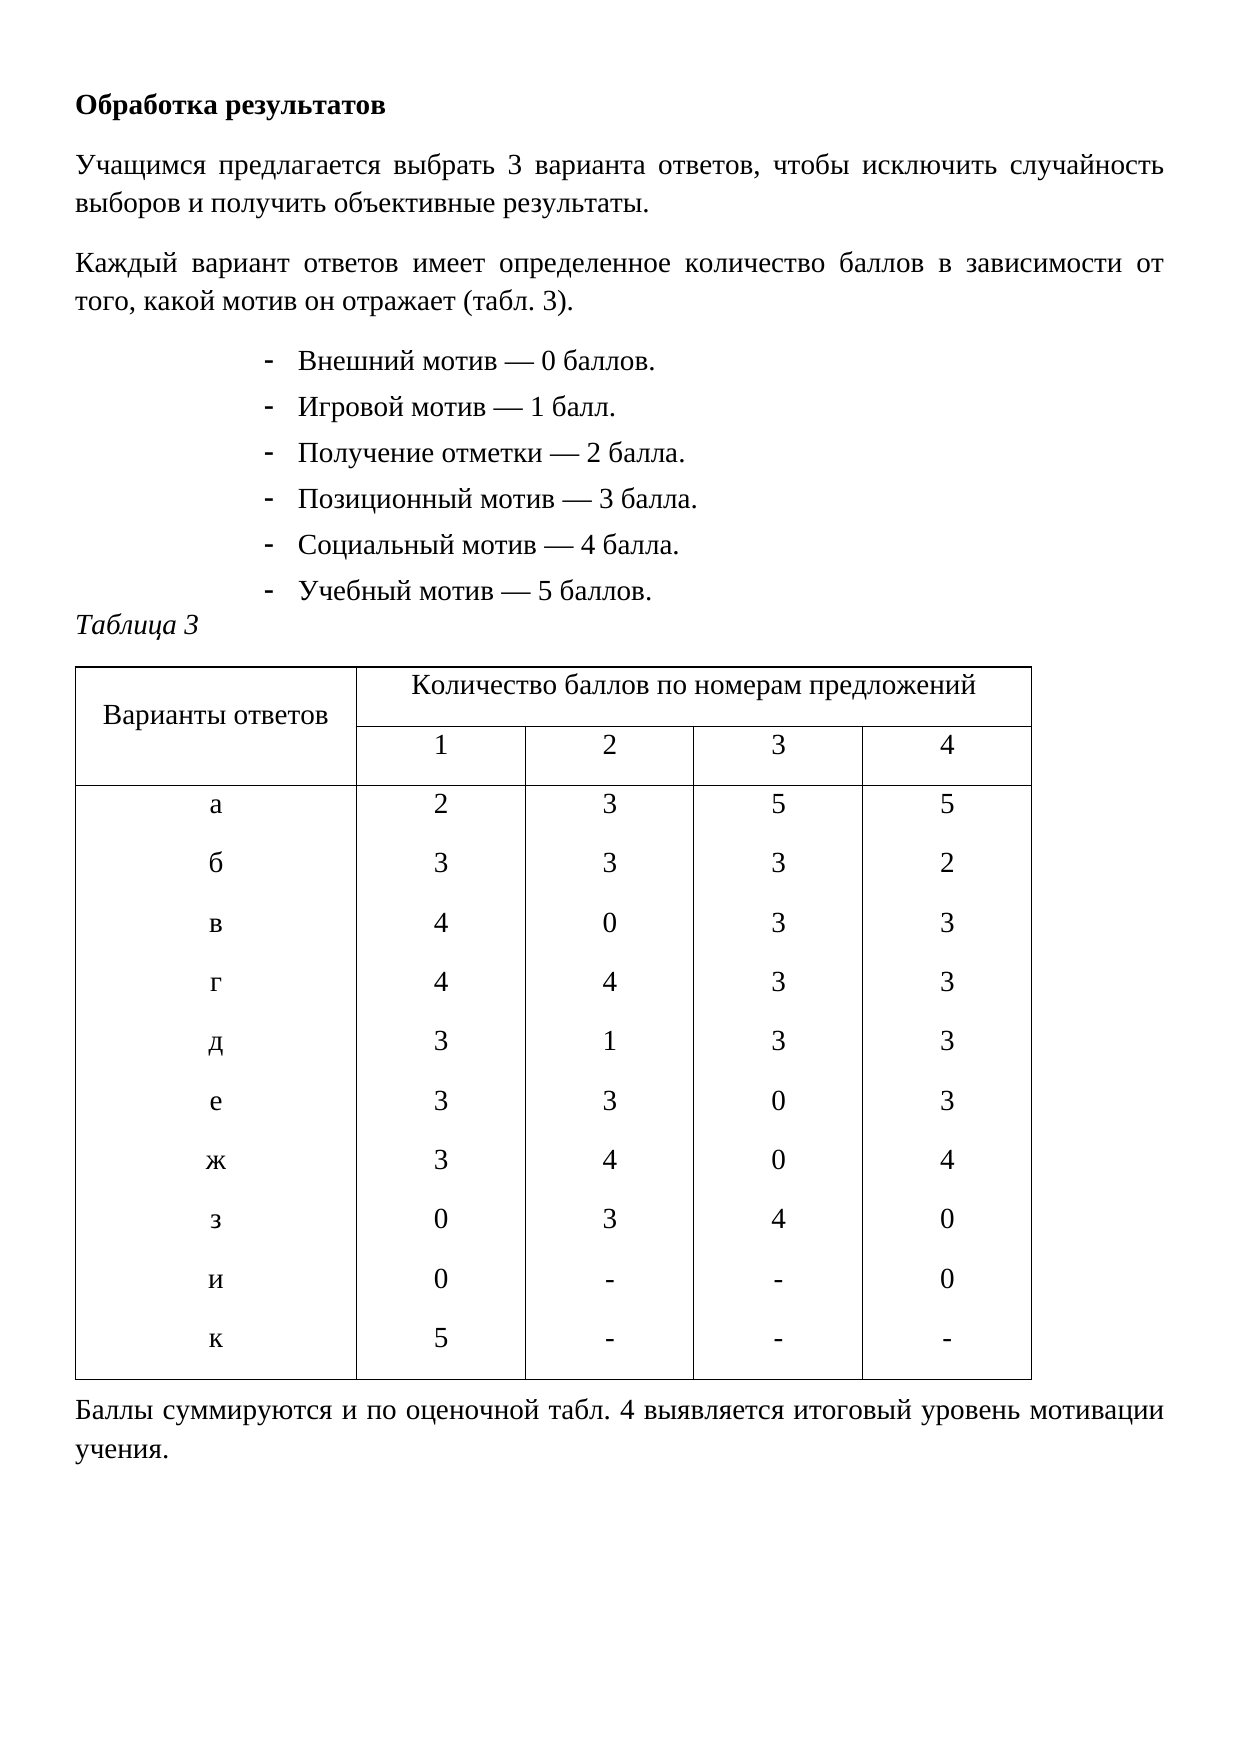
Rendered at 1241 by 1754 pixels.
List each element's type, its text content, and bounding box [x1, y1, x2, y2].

text Учащимся предлагается выбрать 3 варианта ответов, чтобы исключить случайность выборов и получить объективные результаты. [75, 147, 1165, 219]
text Каждый вариант ответов имеет определенное количество баллов в зависимости от того, какой мотив он отражает (табл. 3). [75, 245, 1165, 317]
list Игровой мотив — 1 балл. [264, 389, 1165, 422]
text Таблица 3 [75, 607, 1165, 641]
table_header Количество баллов по номерам предложений [357, 668, 1031, 726]
list Внешний мотив — 0 баллов. [264, 343, 1165, 376]
table_cell а б в г д е ж з и к [76, 786, 356, 1379]
table_header Варианты ответов [76, 668, 356, 785]
table_cell 5 2 3 3 3 3 4 0 0 - [863, 786, 1031, 1379]
table_cell 3 3 0 4 1 3 4 3 - - [526, 786, 693, 1379]
table_cell 3 [694, 727, 862, 785]
table_cell 1 [357, 727, 525, 785]
table_cell 4 [863, 727, 1031, 785]
table_cell 5 3 3 3 3 0 0 4 - - [694, 786, 862, 1379]
list Получение отметки — 2 балла. [264, 435, 1165, 469]
list Позиционный мотив — 3 балла. [264, 481, 1165, 515]
text Баллы суммируются и по оценочной табл. 4 выявляется итоговый уровень мотивации учения. [75, 1392, 1165, 1464]
list Социальный мотив — 4 балла. [264, 527, 1165, 561]
table_cell 2 [526, 727, 693, 785]
text Обработка результатов [75, 87, 1165, 121]
table_cell 2 3 4 4 3 3 3 0 0 5 [357, 786, 525, 1379]
list Учебный мотив — 5 баллов. [264, 573, 1165, 607]
